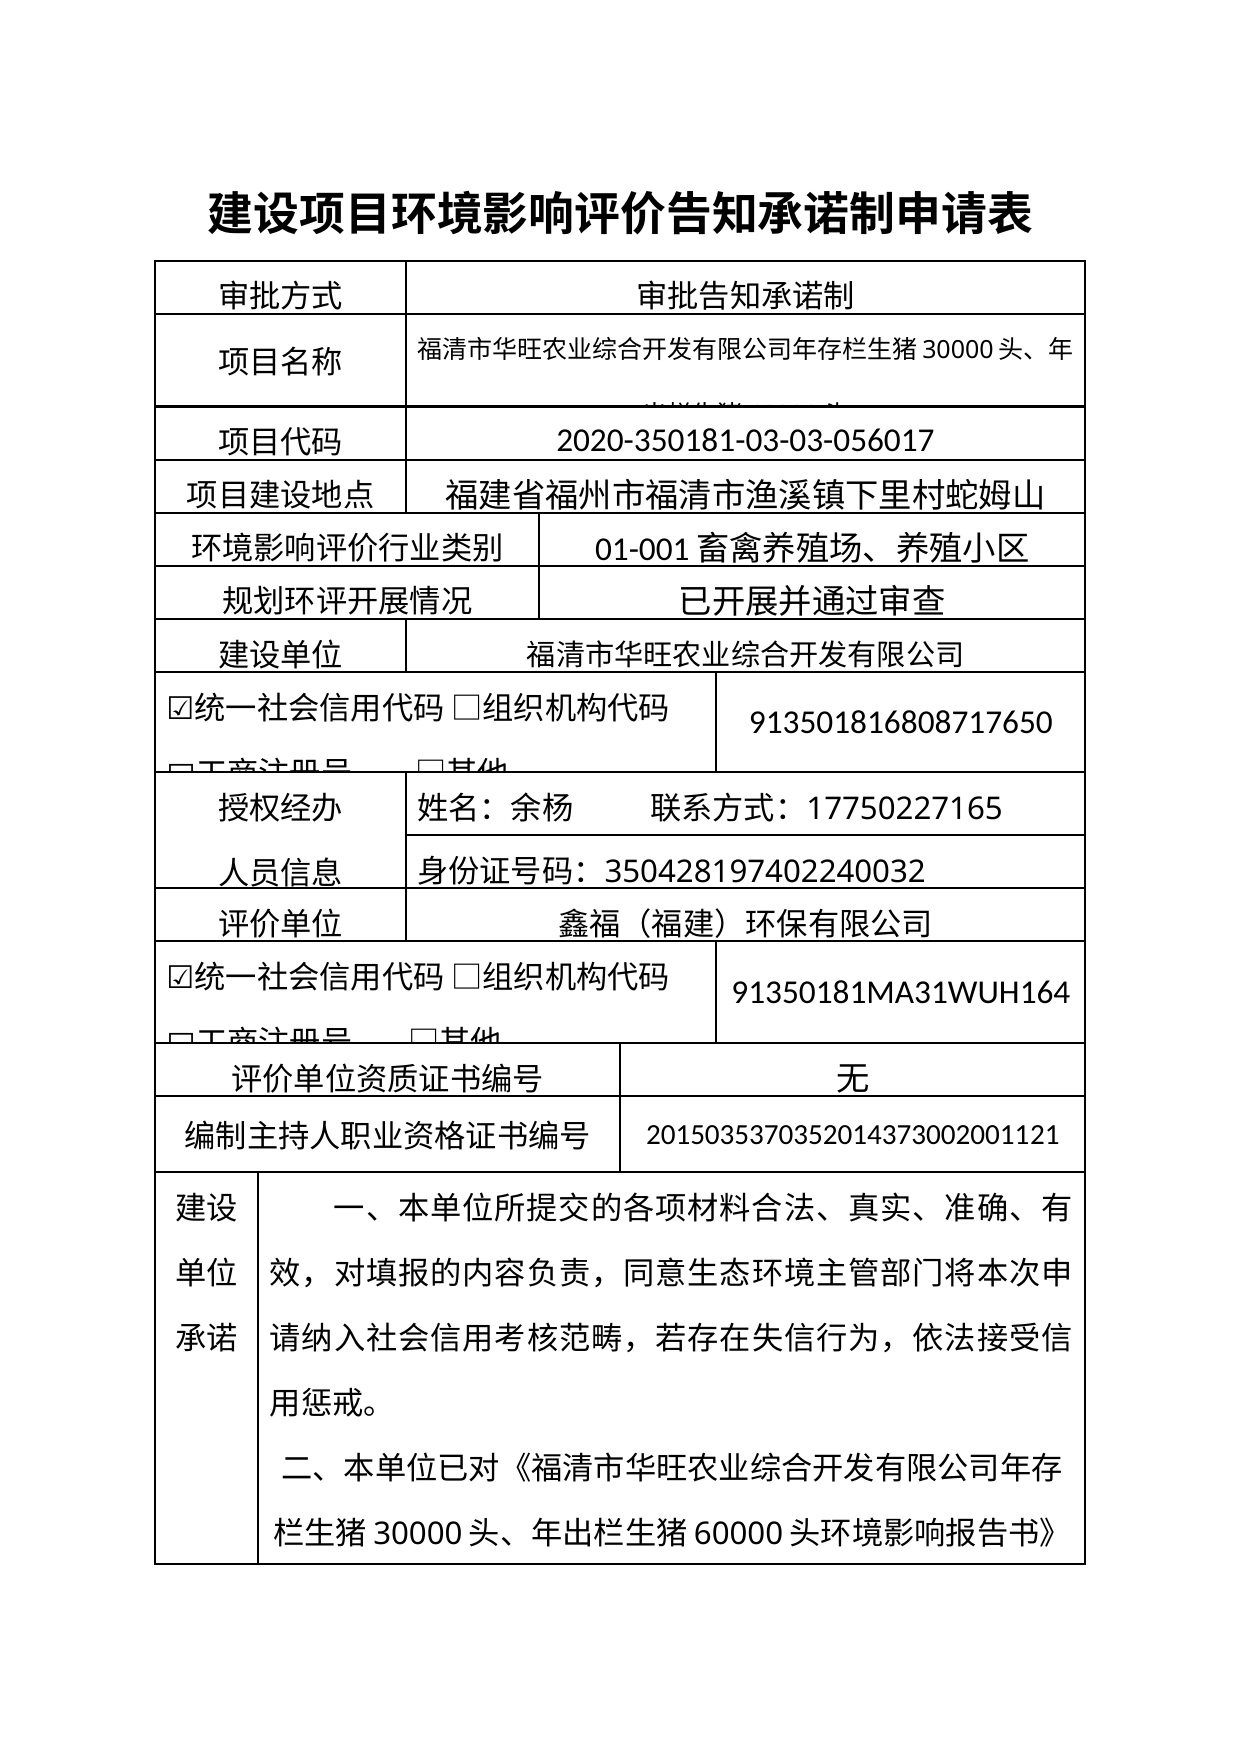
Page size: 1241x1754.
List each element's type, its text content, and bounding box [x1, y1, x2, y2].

table_cell 评价单位资质证书编号 [156, 1044, 619, 1095]
table_cell 规划环评开展情况 [156, 567, 538, 618]
table_cell 环境影响评价行业类别 [156, 514, 538, 565]
table_cell 编制主持人职业资格证书编号 [156, 1097, 619, 1171]
table_cell 项目名称 [156, 315, 405, 405]
text 建设项目环境影响评价告知承诺制申请表 [165, 162, 1075, 259]
table_header 审批方式 [156, 262, 405, 313]
table_cell 评价单位 [156, 889, 405, 940]
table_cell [259, 1173, 1084, 1563]
table_cell 福建省福州市福清市渔溪镇下里村蛇姆山 [407, 461, 1084, 512]
table_cell 建设单位承诺 [156, 1173, 257, 1563]
table_cell 建设单位 [156, 620, 405, 671]
table_cell ☑统一社会信用代码 □组织机构代码 □工商注册号 □其他 [156, 942, 715, 1042]
table_cell ☑统一社会信用代码 □组织机构代码 □工商注册号 □其他 [156, 673, 715, 771]
table_cell 鑫福（福建）环保有限公司 [407, 889, 1084, 940]
table_cell 授权经办 人员信息 [156, 773, 405, 887]
table_cell 身份证号码：350428197402240032 [407, 836, 1084, 887]
table_cell 姓名：余杨 联系方式：17750227165 [407, 773, 1084, 834]
table_cell 01-001畜禽养殖场、养殖小区 [540, 514, 1084, 565]
table_cell 福清市华旺农业综合开发有限公司年存栏生猪30000头、年出栏生猪60000头 [407, 315, 1084, 405]
table_header 审批告知承诺制 [407, 262, 1084, 313]
table_cell 2015035370352014373002001121 [621, 1097, 1084, 1171]
table_cell 福清市华旺农业综合开发有限公司 [407, 620, 1084, 671]
table_cell 91350181MA31WUH164 [717, 942, 1084, 1042]
table_cell 项目建设地点 [156, 461, 405, 512]
table_cell 无 [621, 1044, 1084, 1095]
table_cell 913501816808717650 [717, 673, 1084, 771]
table_cell 2020-350181-03-03-056017 [407, 408, 1084, 458]
table_cell 项目代码 [156, 408, 405, 458]
table_cell 已开展并通过审查 [540, 567, 1084, 618]
